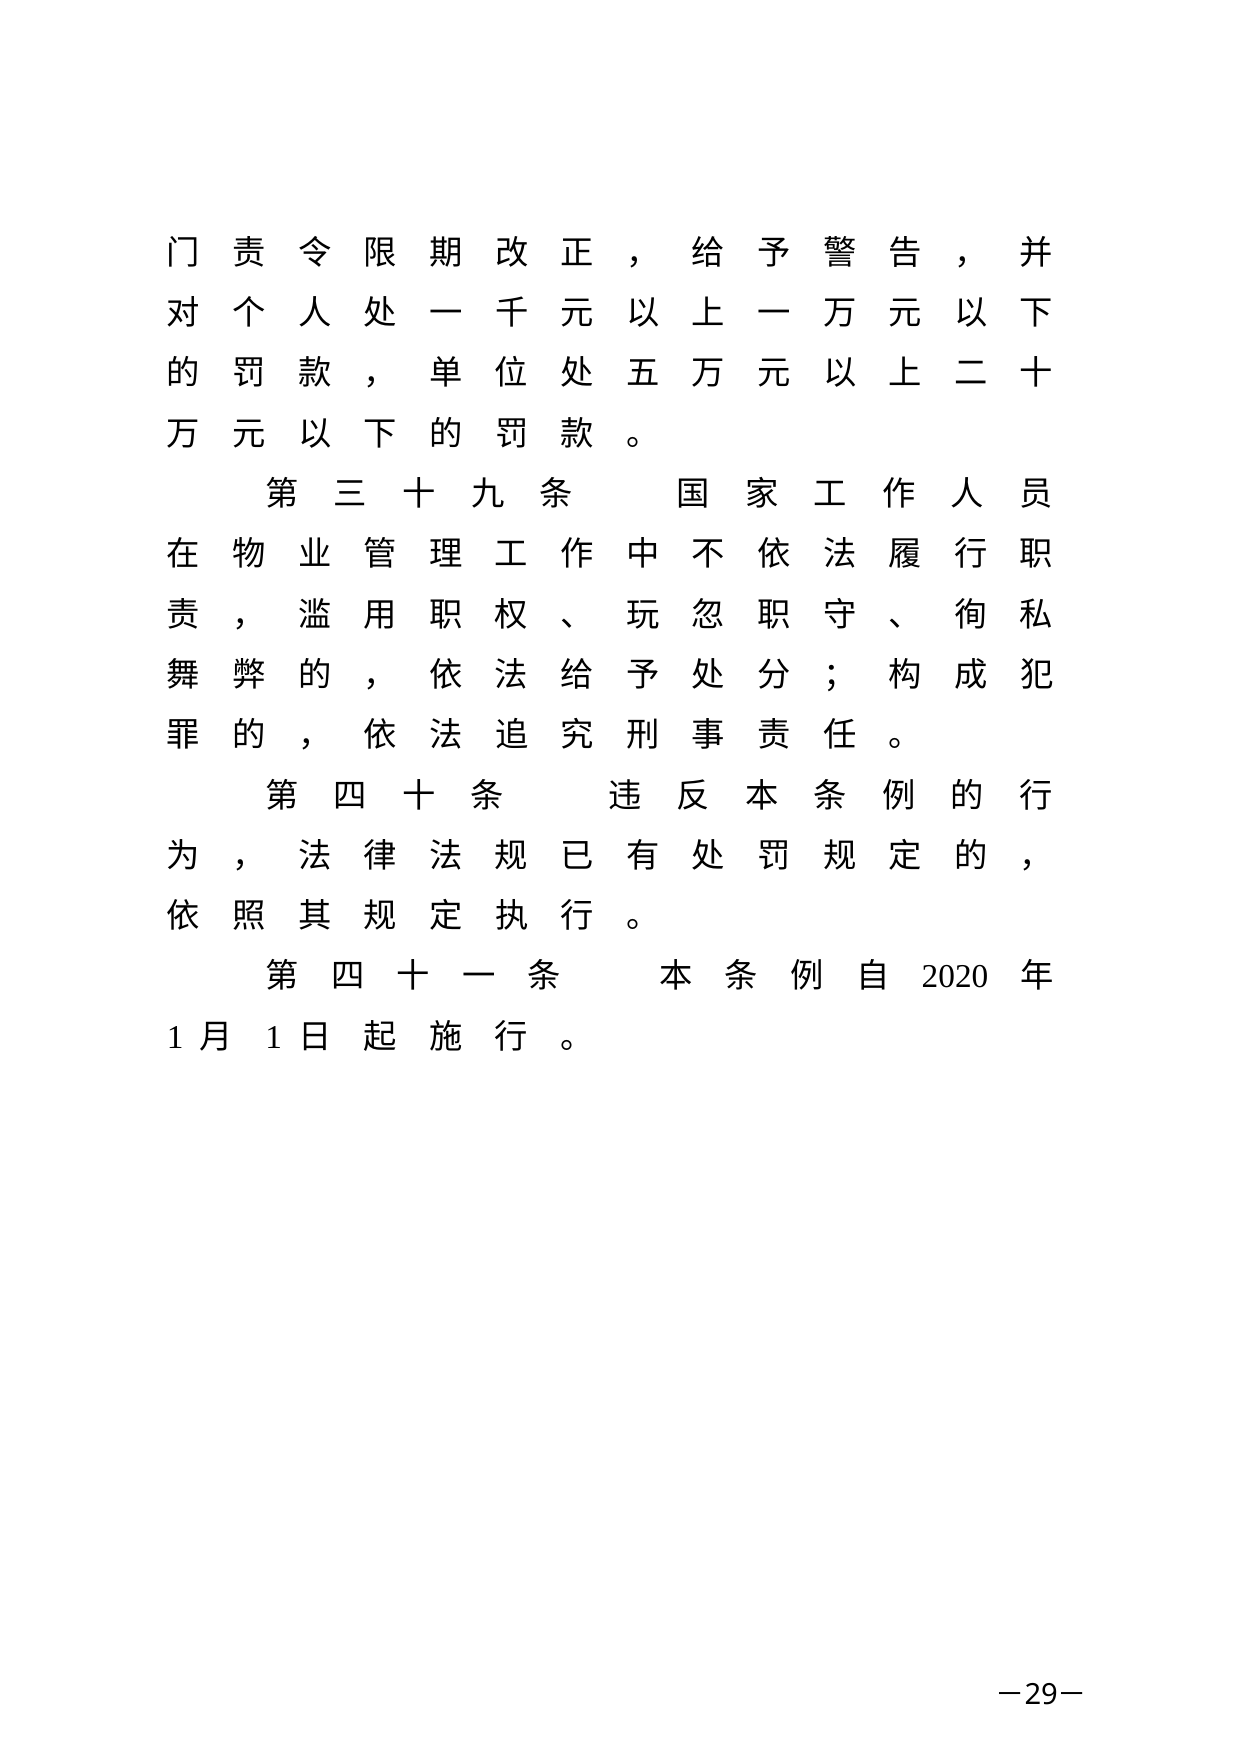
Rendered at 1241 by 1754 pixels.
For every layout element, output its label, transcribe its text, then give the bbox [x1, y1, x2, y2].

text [167, 219, 1085, 461]
text 第三十九条 国家工作人员在物业管理工作中不依法履行职责，滥用职权、玩忽职守、徇私舞弊的，依法给予处分；构成犯罪的，依法追究刑事责任。 [167, 461, 1085, 762]
text 第四十一条 本条例自2020年1月1日起施行。 [167, 943, 1085, 1064]
text 第四十条 违反本条例的行为，法律法规已有处罚规定的，依照其规定执行。 [167, 762, 1085, 943]
